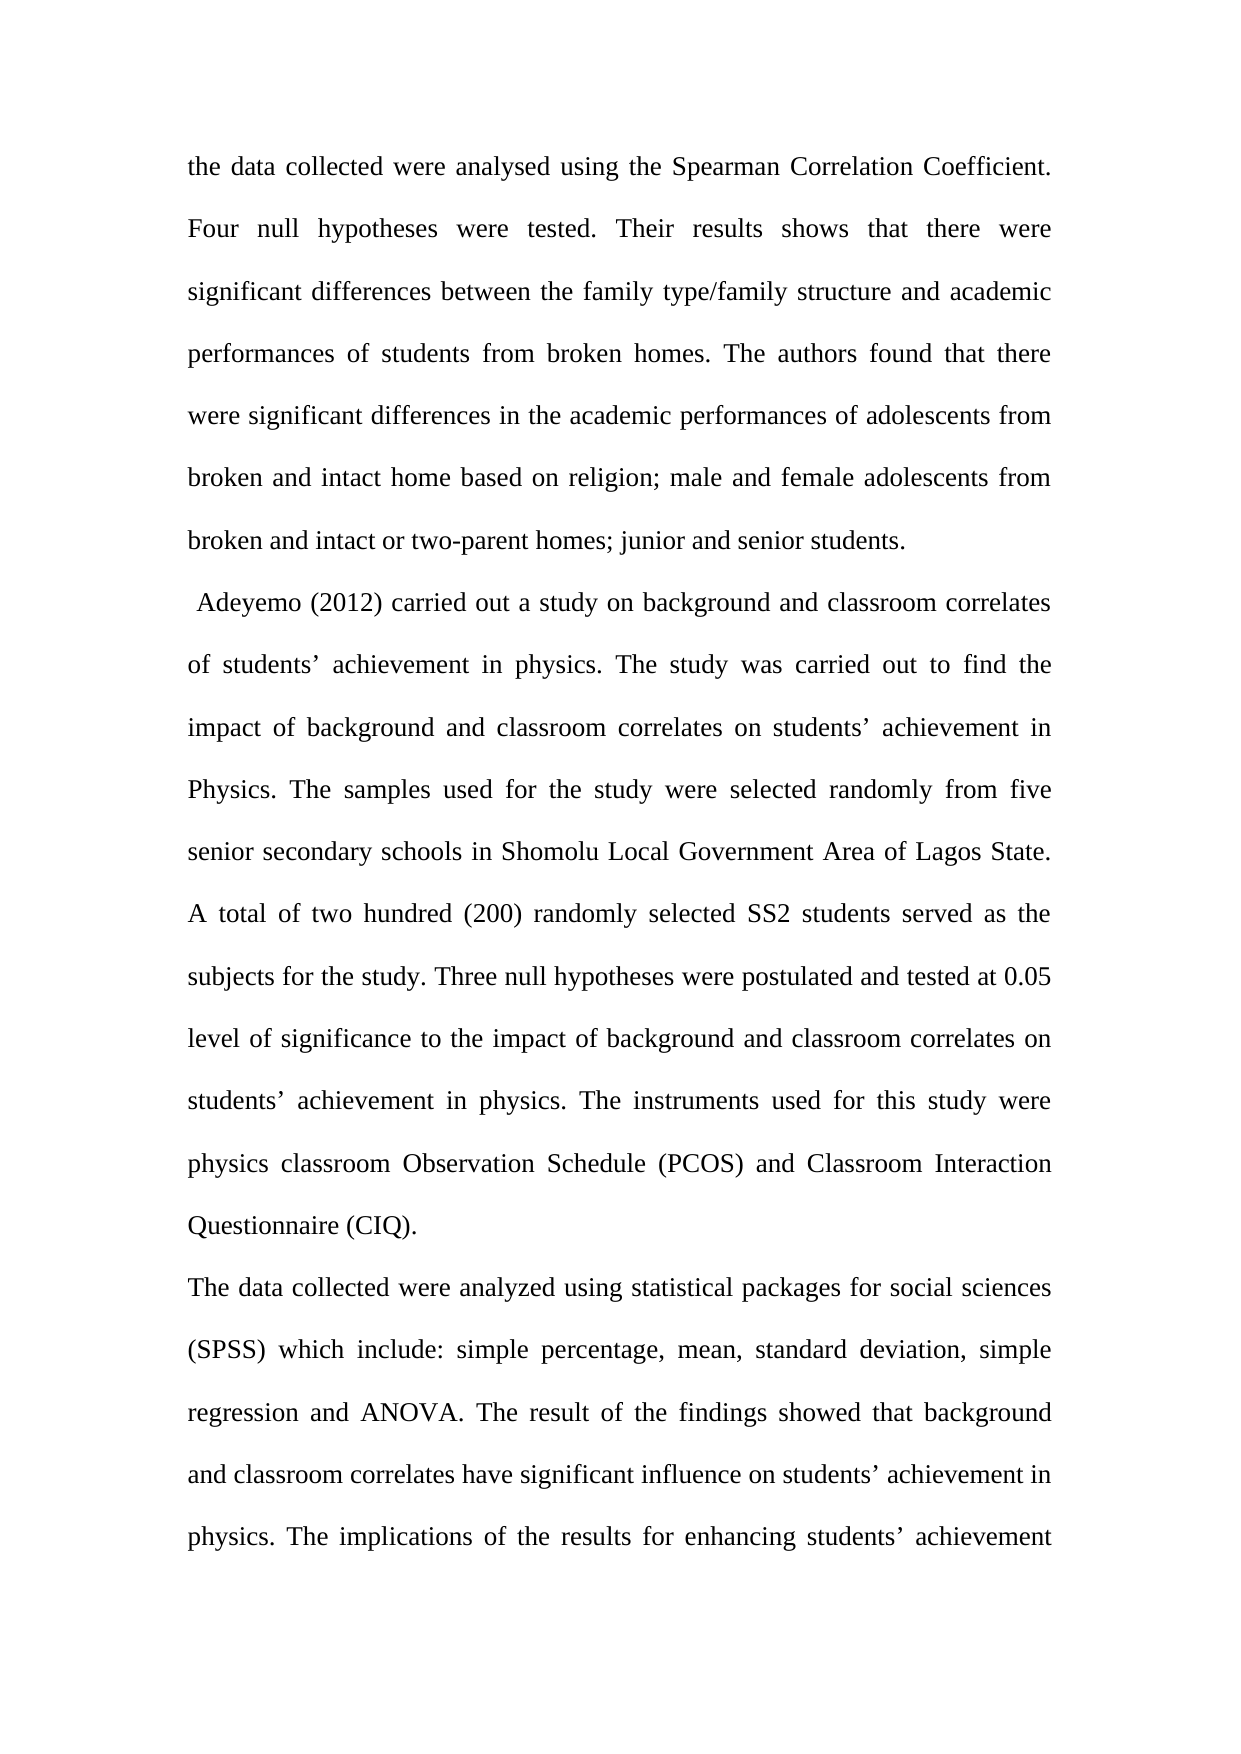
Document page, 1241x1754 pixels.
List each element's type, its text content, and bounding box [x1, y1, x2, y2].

text Adeyemo (2012) carried out a study on background and classroom correlates of students’ achievement in physics. The study was carried out to find the impact of background and classroom correlates on students’ achievement in Physics. The samples used for the study were selected randomly from five senior secondary schools in Shomolu Local Government Area of Lagos State. A total of two hundred (200) randomly selected SS2 students served as the subjects for the study. Three null hypotheses were postulated and tested at 0.05 level of significance to the impact of background and classroom correlates on students’ achievement in physics. The instruments used for this study were physics classroom Observation Schedule (PCOS) and Classroom Interaction Questionnaire (CIQ). [187, 586, 1053, 1240]
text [187, 150, 1053, 555]
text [187, 1271, 1053, 1552]
